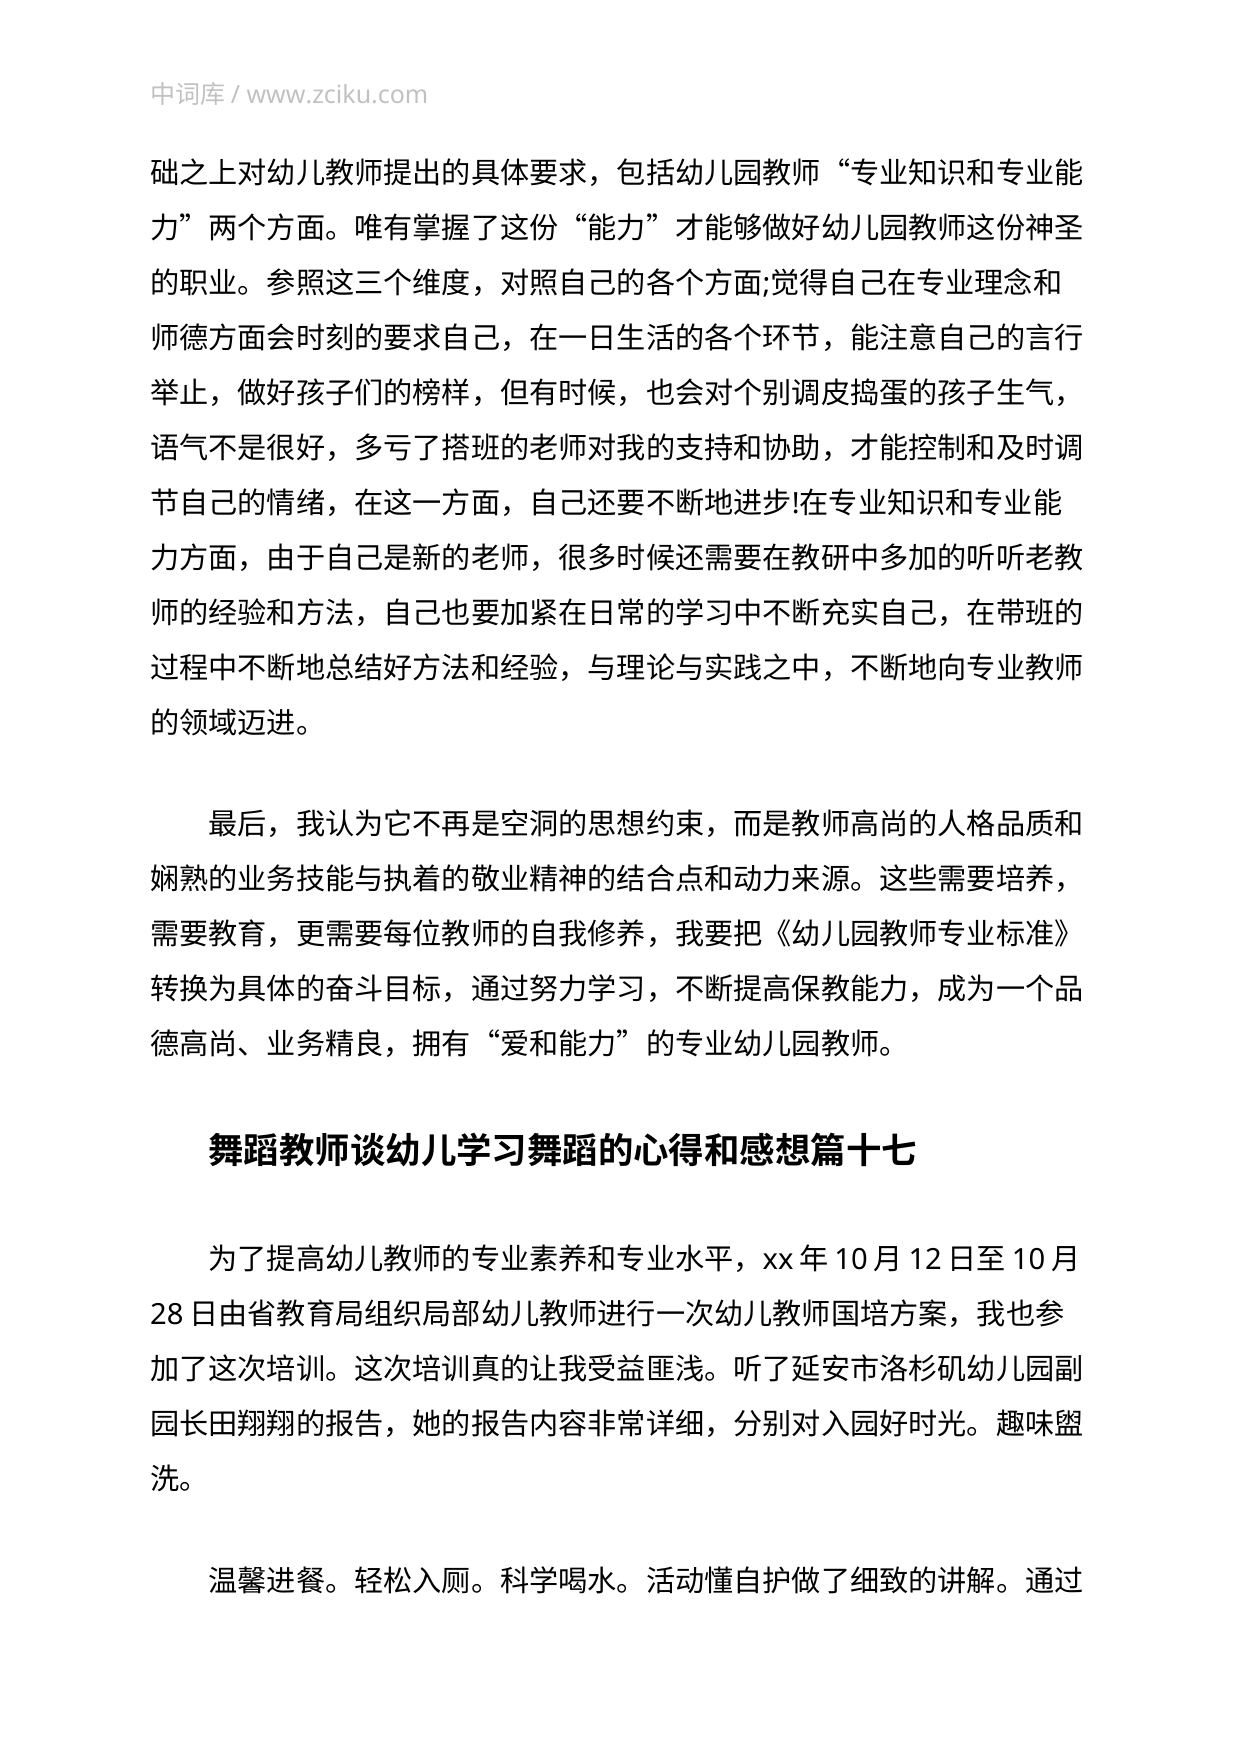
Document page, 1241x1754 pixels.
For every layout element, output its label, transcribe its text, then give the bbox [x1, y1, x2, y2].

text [150, 150, 1090, 741]
text 舞蹈教师谈幼儿学习舞蹈的心得和感想篇十七 [150, 1122, 1090, 1173]
text 为了提高幼儿教师的专业素养和专业水平，xx年10月12日至10月28日由省教育局组织局部幼儿教师进行一次幼儿教师国培方案，我也参加了这次培训。这次培训真的让我受益匪浅。听了延安市洛杉矶幼儿园副园长田翔翔的报告，她的报告内容非常详细，分别对入园好时光。趣味盥洗。 [150, 1236, 1090, 1498]
text 最后，我认为它不再是空洞的思想约束，而是教师高尚的人格品质和娴熟的业务技能与执着的敬业精神的结合点和动力来源。这些需要培养，需要教育，更需要每位教师的自我修养，我要把《幼儿园教师专业标准》转换为具体的奋斗目标，通过努力学习，不断提高保教能力，成为一个品德高尚、业务精良，拥有“爱和能力”的专业幼儿园教师。 [150, 801, 1090, 1063]
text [150, 1557, 1090, 1599]
